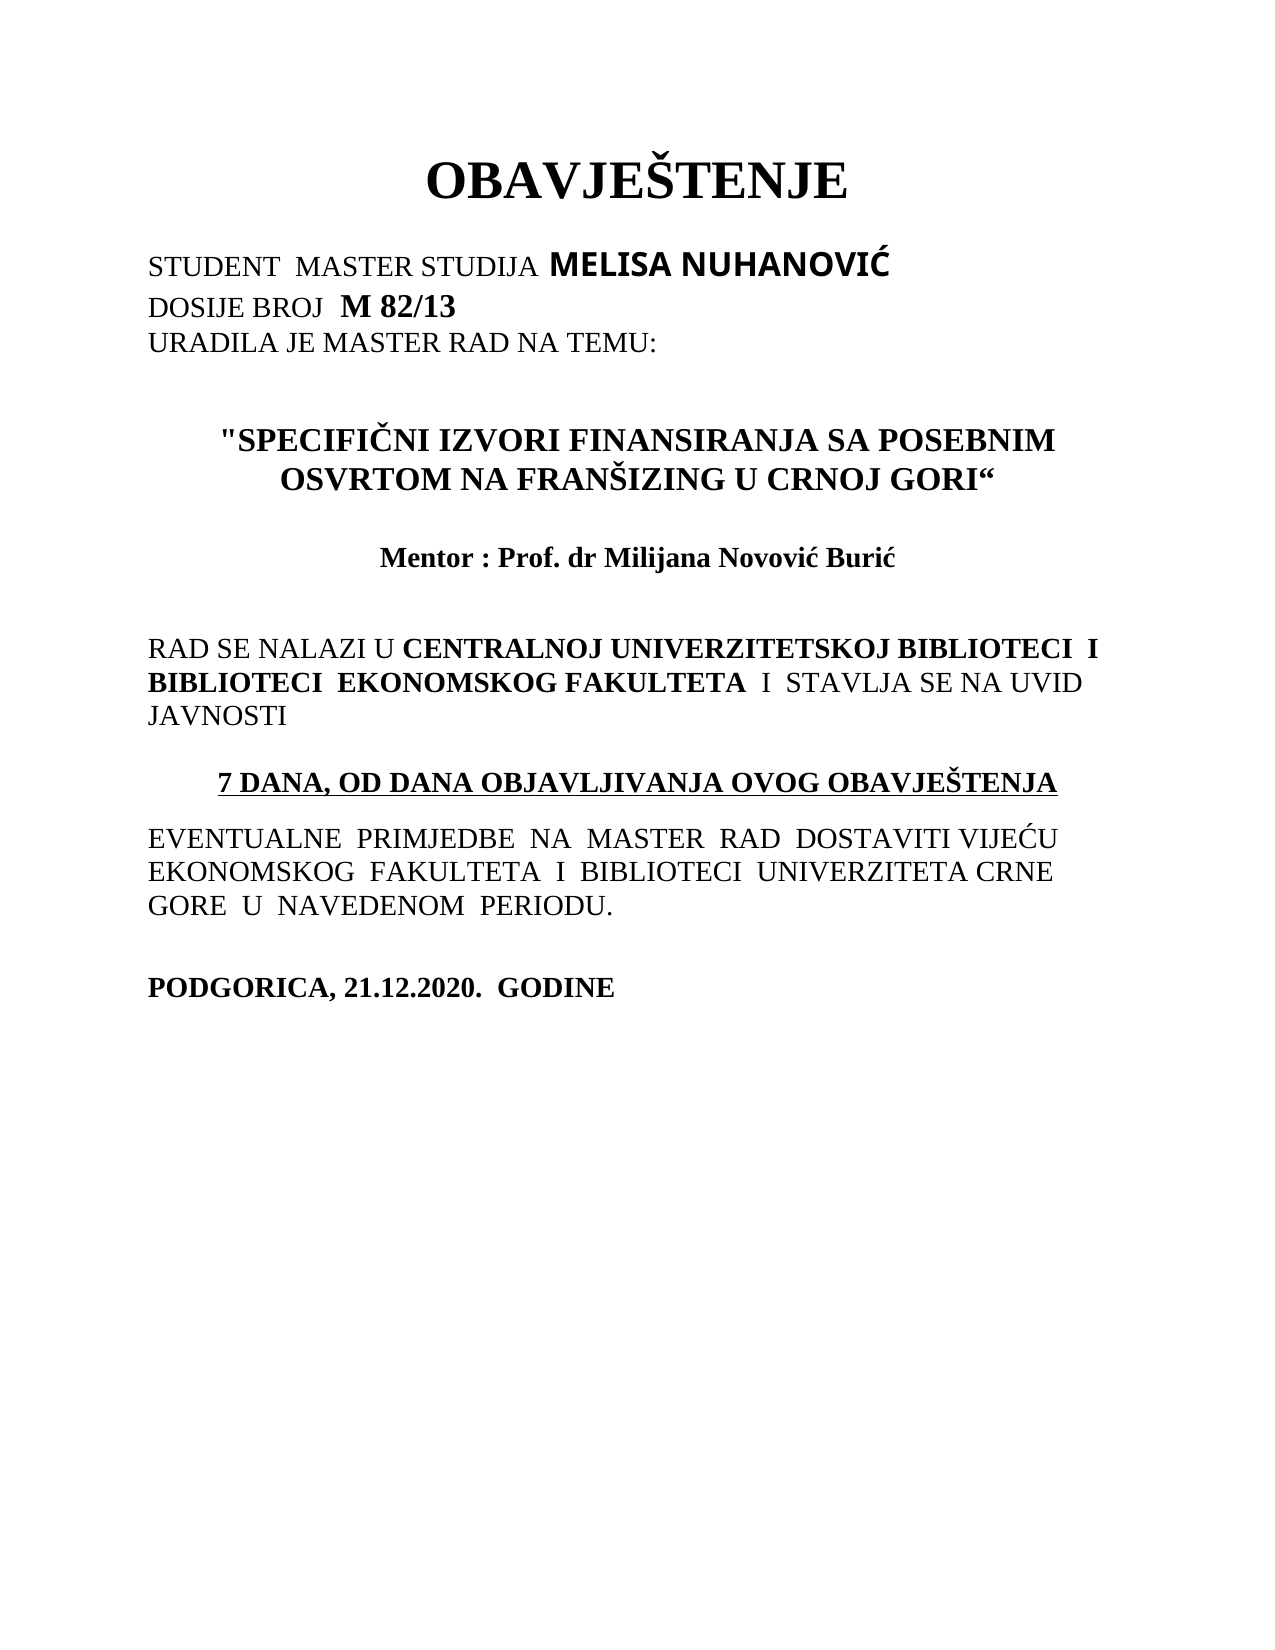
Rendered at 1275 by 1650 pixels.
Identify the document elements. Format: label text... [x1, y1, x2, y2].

text DOSIJE BROJ M 82/13 [148, 286, 1127, 325]
text "SPECIFIČNI IZVORI FINANSIRANJA SA POSEBNIM OSVRTOM NA FRANŠIZING U CRNOJ GORI“ [148, 421, 1127, 497]
text OBAVJEŠTENJE [148, 148, 1127, 210]
text Mentor : Prof. dr Milijana Novović Burić [148, 540, 1127, 574]
text SE NALAZI U CENTRALNOJ UNIVERZITETSKOJ BIBLIOTECI I BIBLIOTECI EKONOMSKOG FAKULTETA I STAVLJA SE NA UVID JAVNOSTI [148, 631, 1127, 732]
text 7 dana, od dana objavljivanja ovog obavještenja [148, 766, 1127, 799]
text URADILA JE MASTER RAD NA TEMU: [148, 325, 1127, 358]
text STUDENT MASTER STUDIJA MELISA NUHANOVIĆ [148, 241, 1127, 286]
text Eventualne primjedbe na master dostaviti VIJEĆU EKONOMSKOG FAKULTETA I BIBLIOTECI UNIVERZITETA CRNE GORE U NAVEDENOM PERIODU. [148, 821, 1127, 921]
subtitle PODGORICA, 21.12.2020. GODINE [148, 970, 1127, 1004]
